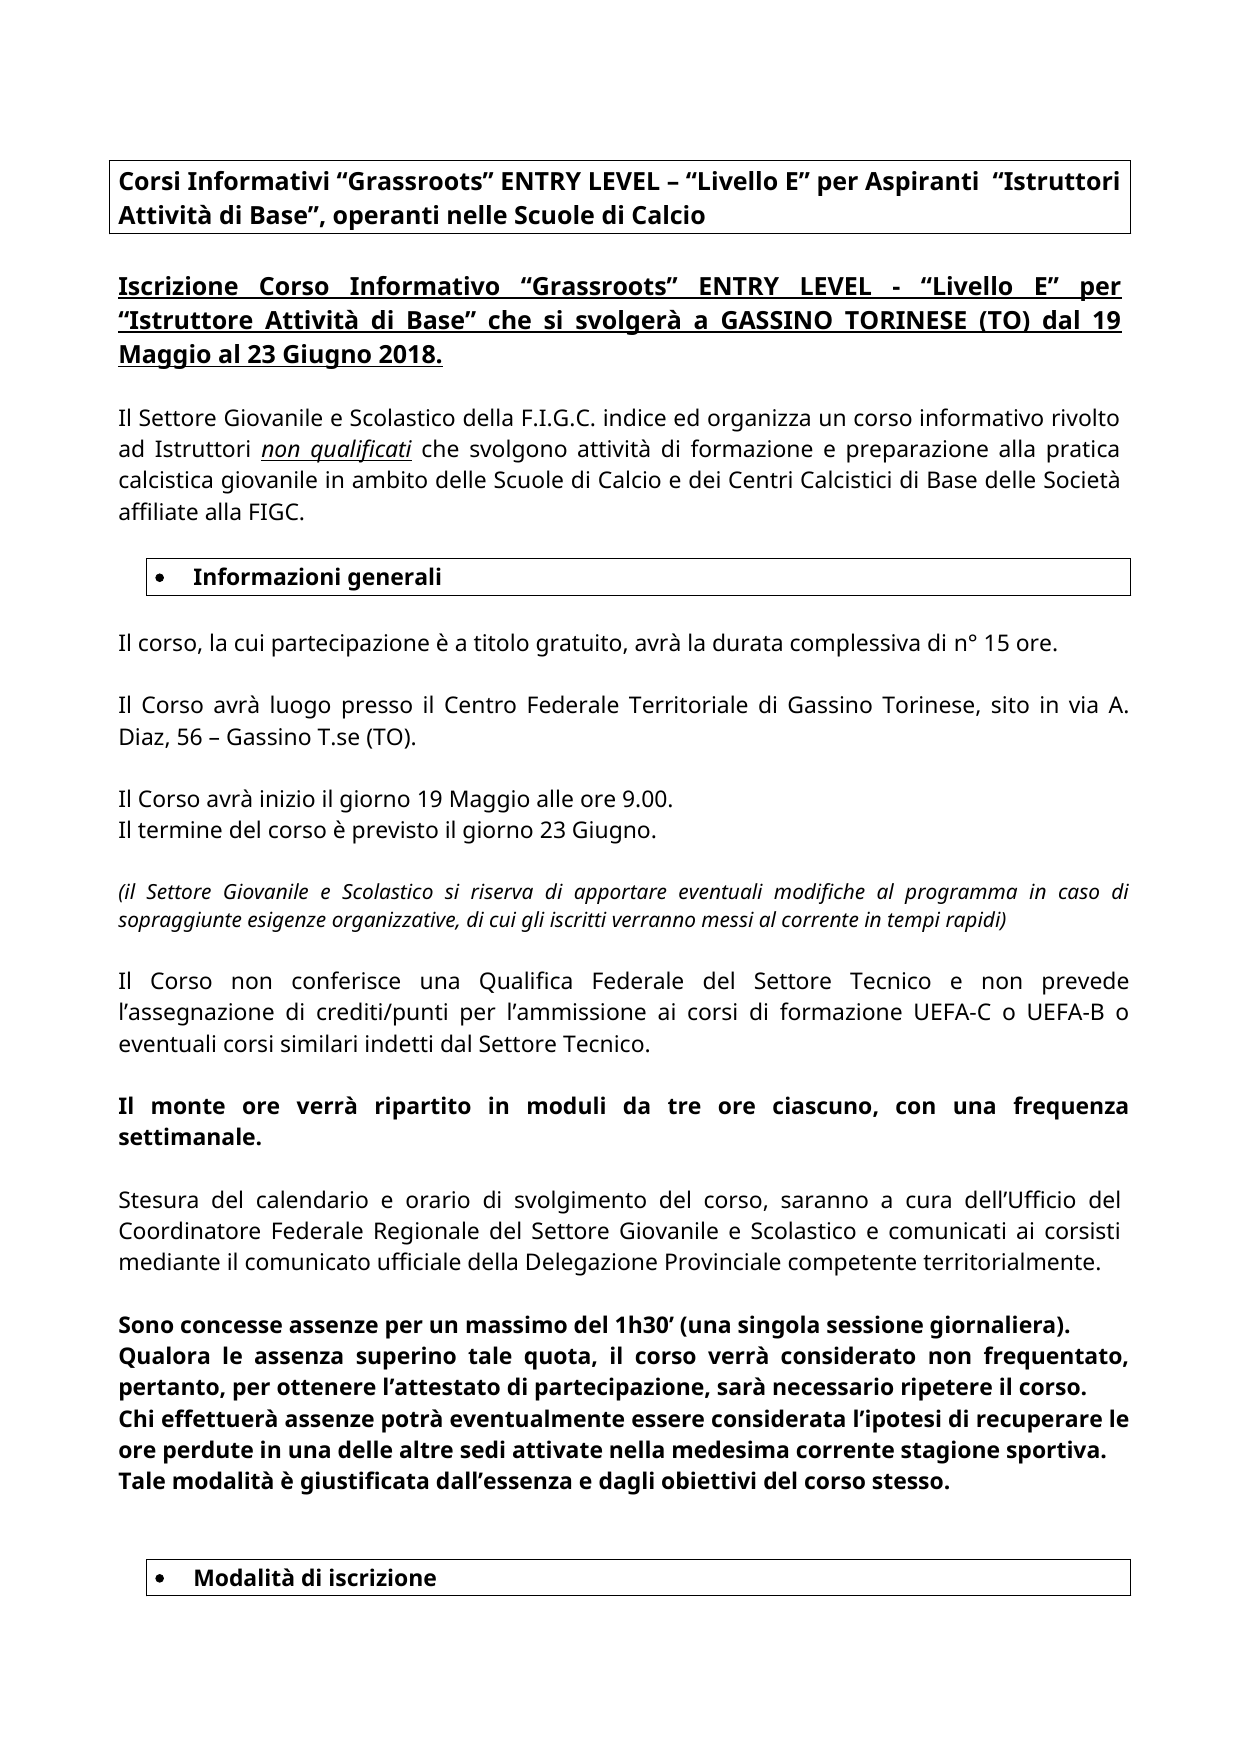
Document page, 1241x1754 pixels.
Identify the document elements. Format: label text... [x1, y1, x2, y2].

text Qualora le assenza superino tale quota, il corso verrà considerato non frequentato, pertanto, per ottenere l’attestato di partecipazione, sarà necessario ripetere il corso. [118, 1340, 1131, 1403]
text (il Settore Giovanile e Scolastico si riserva di apportare eventuali modifiche al programma in caso di sopraggiunte esigenze organizzative, di cui gli iscritti verranno messi al corrente in tempi rapidi) [118, 877, 1131, 934]
subtitle Iscrizione Corso Informativo “Grassroots” ENTRY LEVEL - “Livello E” per “Istruttore Attività di Base” che si svolgerà a GASSINO TORINESE (TO) dal 19 Maggio al 23 Giugno 2018. [118, 299, 1122, 331]
subtitle Iscrizione Corso Informativo “Grassroots” ENTRY LEVEL - “Livello E” per “Istruttore Attività di Base” che si svolgerà a GASSINO TORINESE (TO) dal 19 Maggio al 23 Giugno 2018. [118, 333, 1122, 371]
text Chi effettuerà assenze potrà eventualmente essere considerata l’ipotesi di recuperare le ore perdute in una delle altre sedi attivate nella medesima corrente stagione sportiva. [118, 1403, 1131, 1465]
text Il termine del corso è previsto il giorno 23 Giugno. [118, 814, 1131, 846]
list Informazioni generali [147, 559, 1130, 595]
list Modalità di iscrizione [147, 1560, 1130, 1595]
text Sono concesse assenze per un massimo del 1h30’ (una singola sessione giornaliera). [118, 1309, 1131, 1340]
subtitle Iscrizione Corso Informativo “Grassroots” ENTRY LEVEL - “Livello E” per “Istruttore Attività di Base” che si svolgerà a GASSINO TORINESE (TO) dal 19 Maggio al 23 Giugno 2018. [118, 268, 1122, 297]
text Il Corso non conferisce una Qualifica Federale del Settore Tecnico e non prevede l’assegnazione di crediti/punti per l’ammissione ai corsi di formazione UEFA-C o UEFA-B o eventuali corsi similari indetti dal Settore Tecnico. [118, 965, 1131, 1059]
text Il Settore Giovanile e Scolastico della F.I.G.C. indice ed organizza un corso informativo rivolto ad Istruttori non qualificati che svolgono attività di formazione e preparazione alla pratica calcistica giovanile in ambito delle Scuole di Calcio e dei Centri Calcistici di Base delle Società affiliate alla FIGC. [118, 402, 1122, 527]
text Il corso, la cui partecipazione è a titolo gratuito, avrà la durata complessiva di n° 15 ore. [118, 627, 1131, 658]
text Tale modalità è giustificata dall’essenza e dagli obiettivi del corso stesso. [118, 1465, 1131, 1496]
text Il Corso avrà luogo presso il Centro Federale Territoriale di Gassino Torinese, sito in via A. Diaz, 56 – Gassino T.se (TO). [118, 689, 1131, 752]
subtitle Corsi Informativi “Grassroots” ENTRY LEVEL – “Livello E” per Aspiranti “Istruttori Attività di Base”, operanti nelle Scuole di Calcio [110, 161, 1130, 233]
text Il monte ore verrà ripartito in moduli da tre ore ciascuno, con una frequenza settimanale. [118, 1090, 1131, 1153]
text Il Corso avrà inizio il giorno 19 Maggio alle ore 9.00. [118, 783, 1131, 814]
text Stesura del calendario e orario di svolgimento del corso, saranno a cura dell’Ufficio del Coordinatore Federale Regionale del Settore Giovanile e Scolastico e comunicati ai corsisti mediante il comunicato ufficiale della Delegazione Provinciale competente territorialmente. [118, 1184, 1122, 1278]
